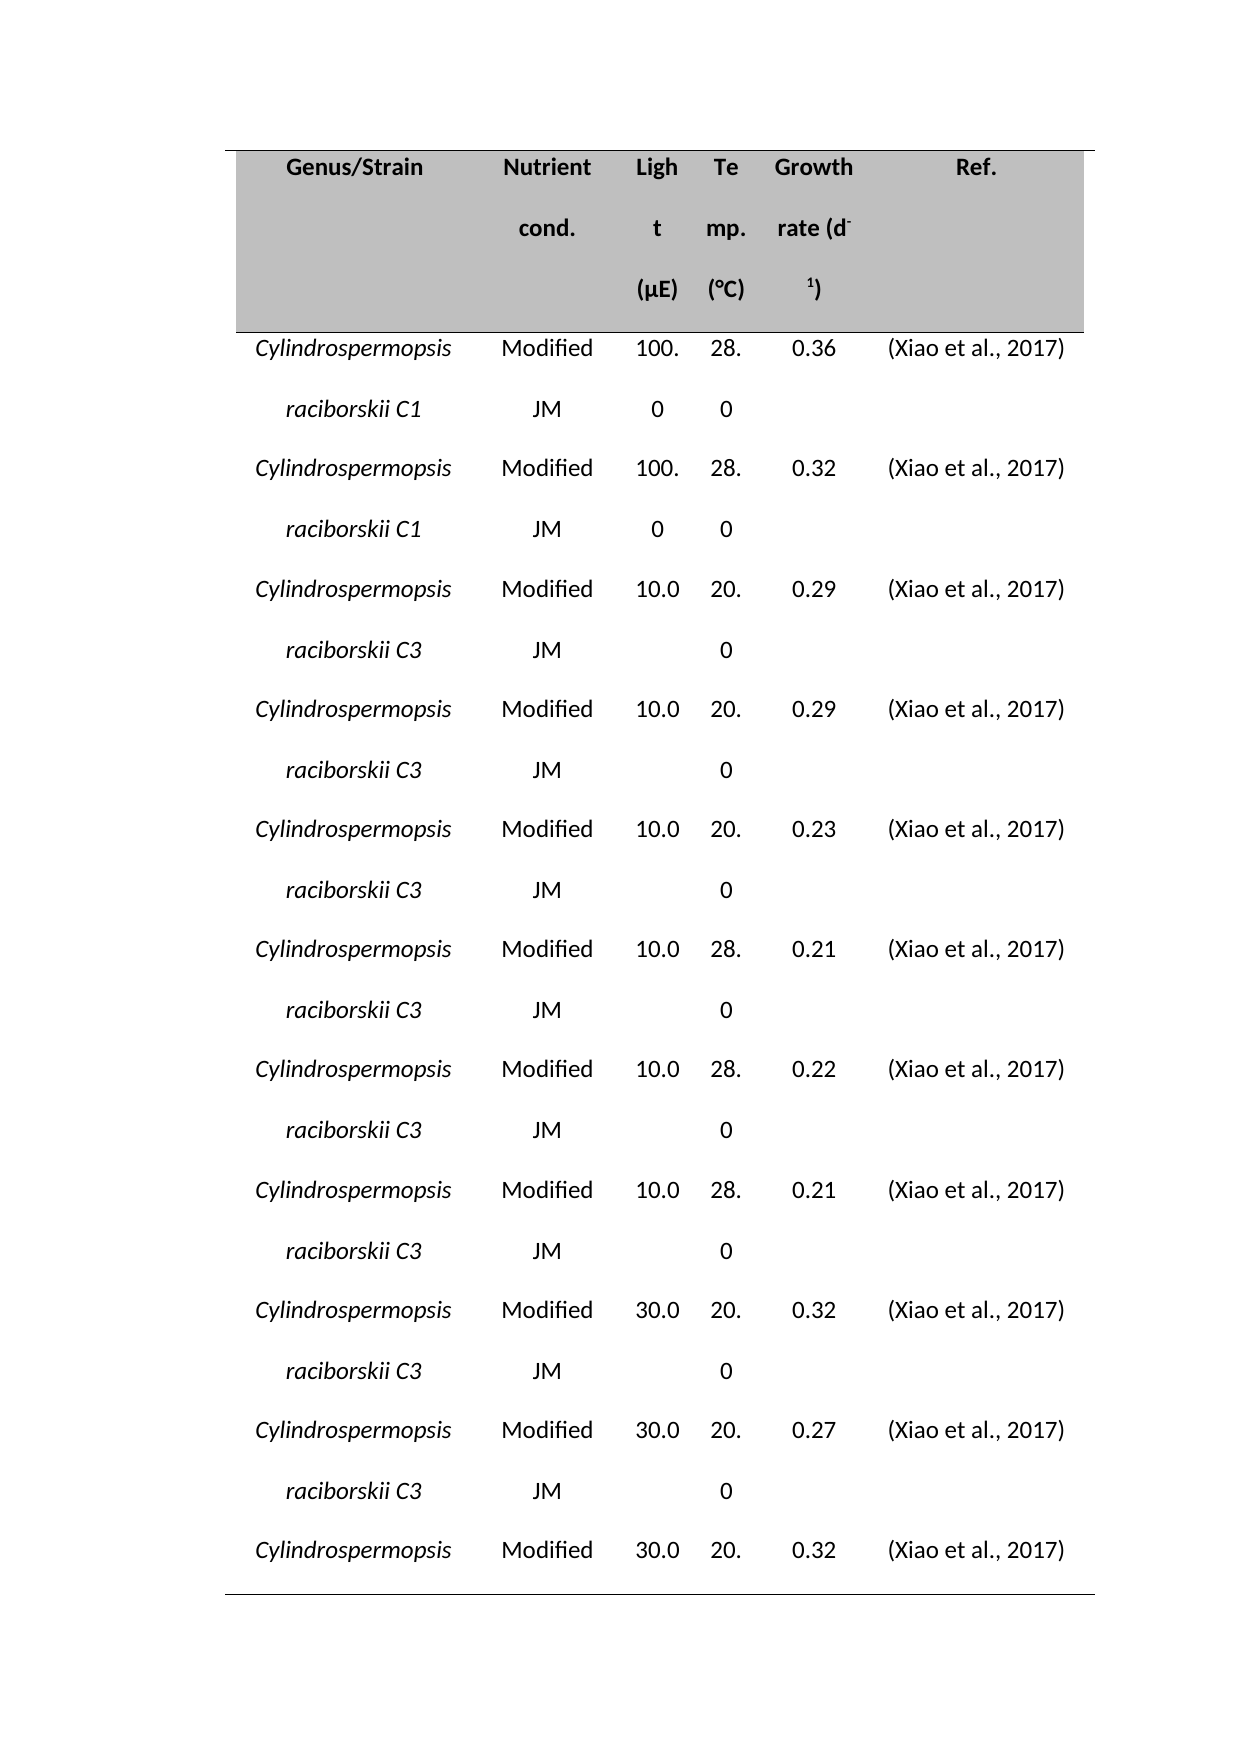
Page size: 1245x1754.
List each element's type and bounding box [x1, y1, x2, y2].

table_header [225, 151, 1095, 1593]
